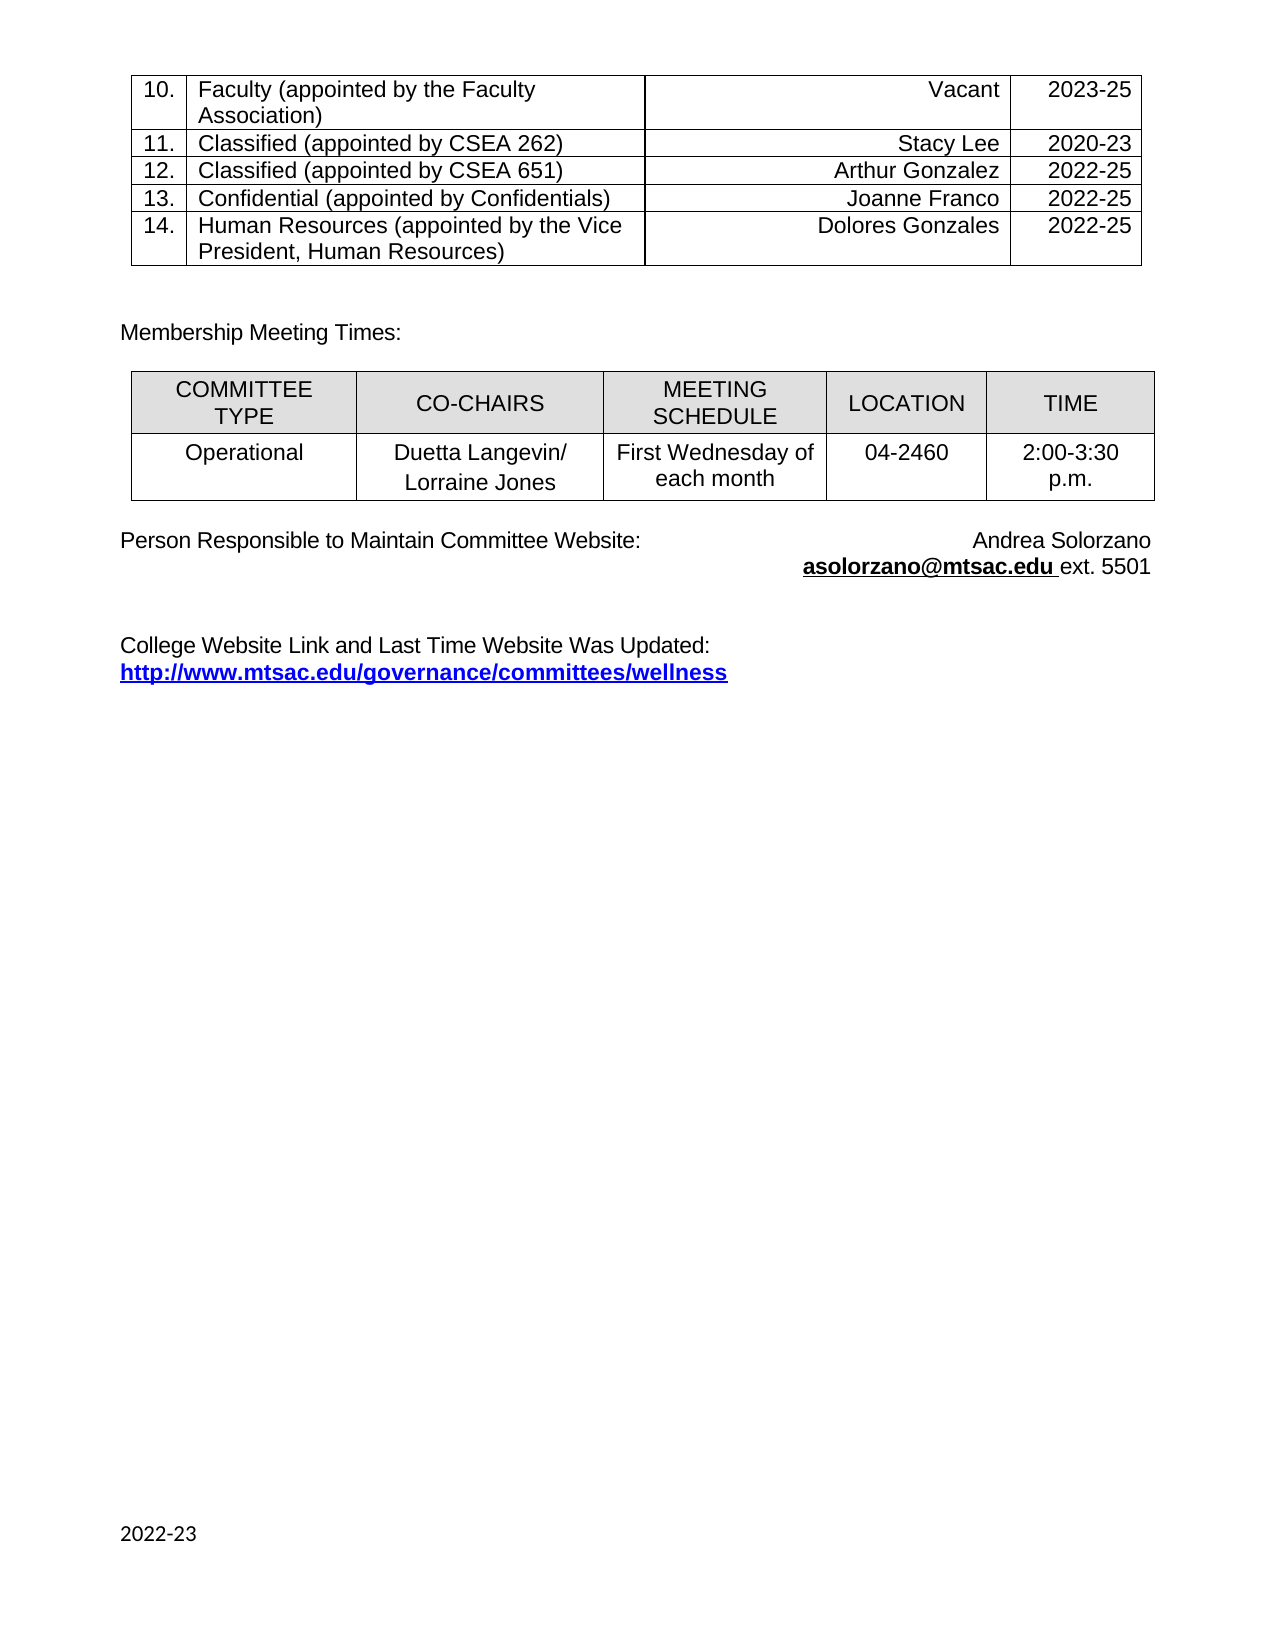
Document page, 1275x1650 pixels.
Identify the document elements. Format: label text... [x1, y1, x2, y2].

table_cell Operational [132, 434, 356, 499]
table_cell Classified (appointed by CSEA 651) [187, 157, 644, 183]
text Person Responsible to Maintain Committee Website: Andrea Solorzano [120, 527, 1161, 553]
table_header COMMITTEE TYPE [132, 372, 356, 433]
table_header TIME [987, 372, 1154, 433]
table_cell Classified (appointed by CSEA 262) [187, 130, 644, 156]
table_cell Human Resources (appointed by the Vice President, Human Resources) [187, 212, 644, 265]
table_cell Stacy Lee [646, 130, 1010, 156]
table_cell 12. [132, 157, 186, 183]
table_cell 13. [132, 185, 186, 211]
table_cell 10. [132, 76, 186, 129]
text http://www.mtsac.edu/governance/committees/wellness [120, 659, 1155, 685]
table_cell 14. [132, 212, 186, 265]
table_header MEETING SCHEDULE [604, 372, 826, 433]
table_cell 2022-25 [1011, 212, 1141, 265]
table_cell Arthur Gonzalez [646, 157, 1010, 183]
table_cell Confidential (appointed by Confidentials) [187, 185, 644, 211]
table_cell Dolores Gonzales [646, 212, 1010, 265]
table_cell 11. [132, 130, 186, 156]
table_cell Duetta Langevin/ Lorraine Jones [357, 434, 603, 499]
text asolorzano@mtsac.edu ext. 5501 [120, 553, 1161, 579]
table_cell Vacant [646, 76, 1010, 129]
table_header CO-CHAIRS [357, 372, 603, 433]
table_cell 04-2460 [827, 434, 986, 499]
text College Website Link and Last Time Website Was Updated: [120, 632, 1161, 659]
table_cell Faculty (appointed by the Faculty Association) [187, 76, 644, 129]
table_header LOCATION [827, 372, 986, 433]
table_cell 2020-23 [1011, 130, 1141, 156]
table_cell 2:00-3:30 p.m. [987, 434, 1154, 499]
table_cell First Wednesday of each month [604, 434, 826, 499]
table_cell 2022-25 [1011, 185, 1141, 211]
table_cell 2023-25 [1011, 76, 1141, 129]
table_cell 2022-25 [1011, 157, 1141, 183]
text Membership Meeting Times: [120, 318, 1161, 345]
table_cell Joanne Franco [646, 185, 1010, 211]
